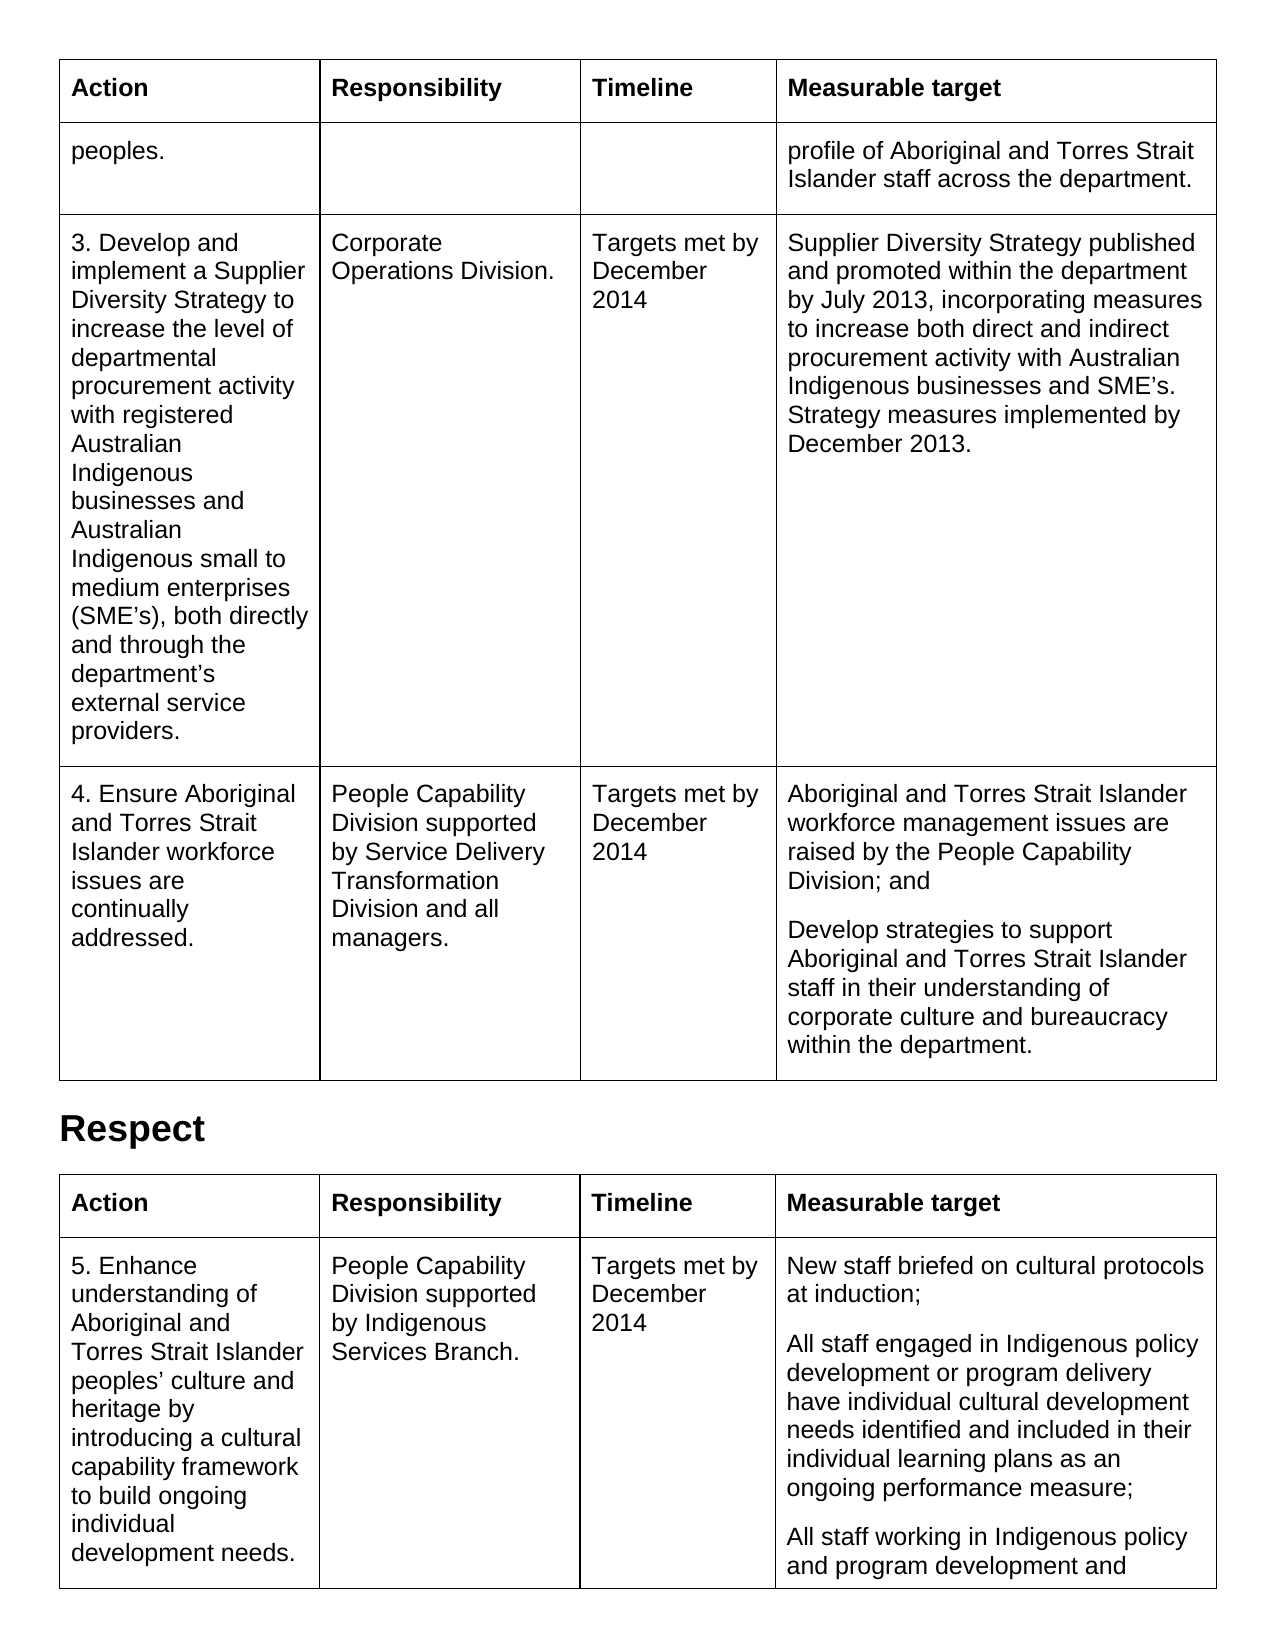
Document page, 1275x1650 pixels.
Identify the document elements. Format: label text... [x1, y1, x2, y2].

subtitle Respect [59, 1106, 1216, 1149]
table_cell Aboriginal and Torres Strait Islander workforce management issues are raised by the People Capability Division; and Develop strategies to support Aboriginal and Torres Strait Islander staff in their understanding of corporate culture and bureaucracy within the department. [777, 767, 1216, 1080]
table_header Timeline [581, 60, 776, 122]
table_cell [581, 1238, 775, 1588]
table_header Measurable target [776, 1175, 1216, 1237]
table_header Measurable target [777, 60, 1216, 122]
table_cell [777, 123, 1216, 214]
table_cell Targets met by December 2014 [581, 215, 776, 766]
table_cell Targets met by December 2014 [581, 767, 776, 1080]
table_cell 4. Ensure Aboriginal and Torres Strait Islander workforce issues are continually addressed. [60, 767, 319, 1080]
table_header Responsibility [320, 1175, 579, 1237]
table_header Action [60, 1175, 319, 1237]
table_cell Corporate Operations Division. [321, 215, 580, 766]
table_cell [321, 123, 580, 214]
table_header Timeline [581, 1175, 775, 1237]
table_header Responsibility [321, 60, 580, 122]
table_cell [60, 1238, 319, 1588]
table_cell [776, 1238, 1216, 1588]
table_cell 3. Develop and implement a Supplier Diversity Strategy to increase the level of departmental procurement activity with registered Australian Indigenous businesses and Australian Indigenous small to medium enterprises (SME’s), both directly and through the department’s external service providers. [60, 215, 319, 766]
table_cell Supplier Diversity Strategy published and promoted within the department by July 2013, incorporating measures to increase both direct and indirect procurement activity with Australian Indigenous businesses and SME’s. Strategy measures implemented by December 2013. [777, 215, 1216, 766]
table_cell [320, 1238, 579, 1588]
table_header Action [60, 60, 319, 122]
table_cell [60, 123, 319, 214]
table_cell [581, 123, 776, 214]
table_cell People Capability Division supported by Service Delivery Transformation Division and all managers. [321, 767, 580, 1080]
